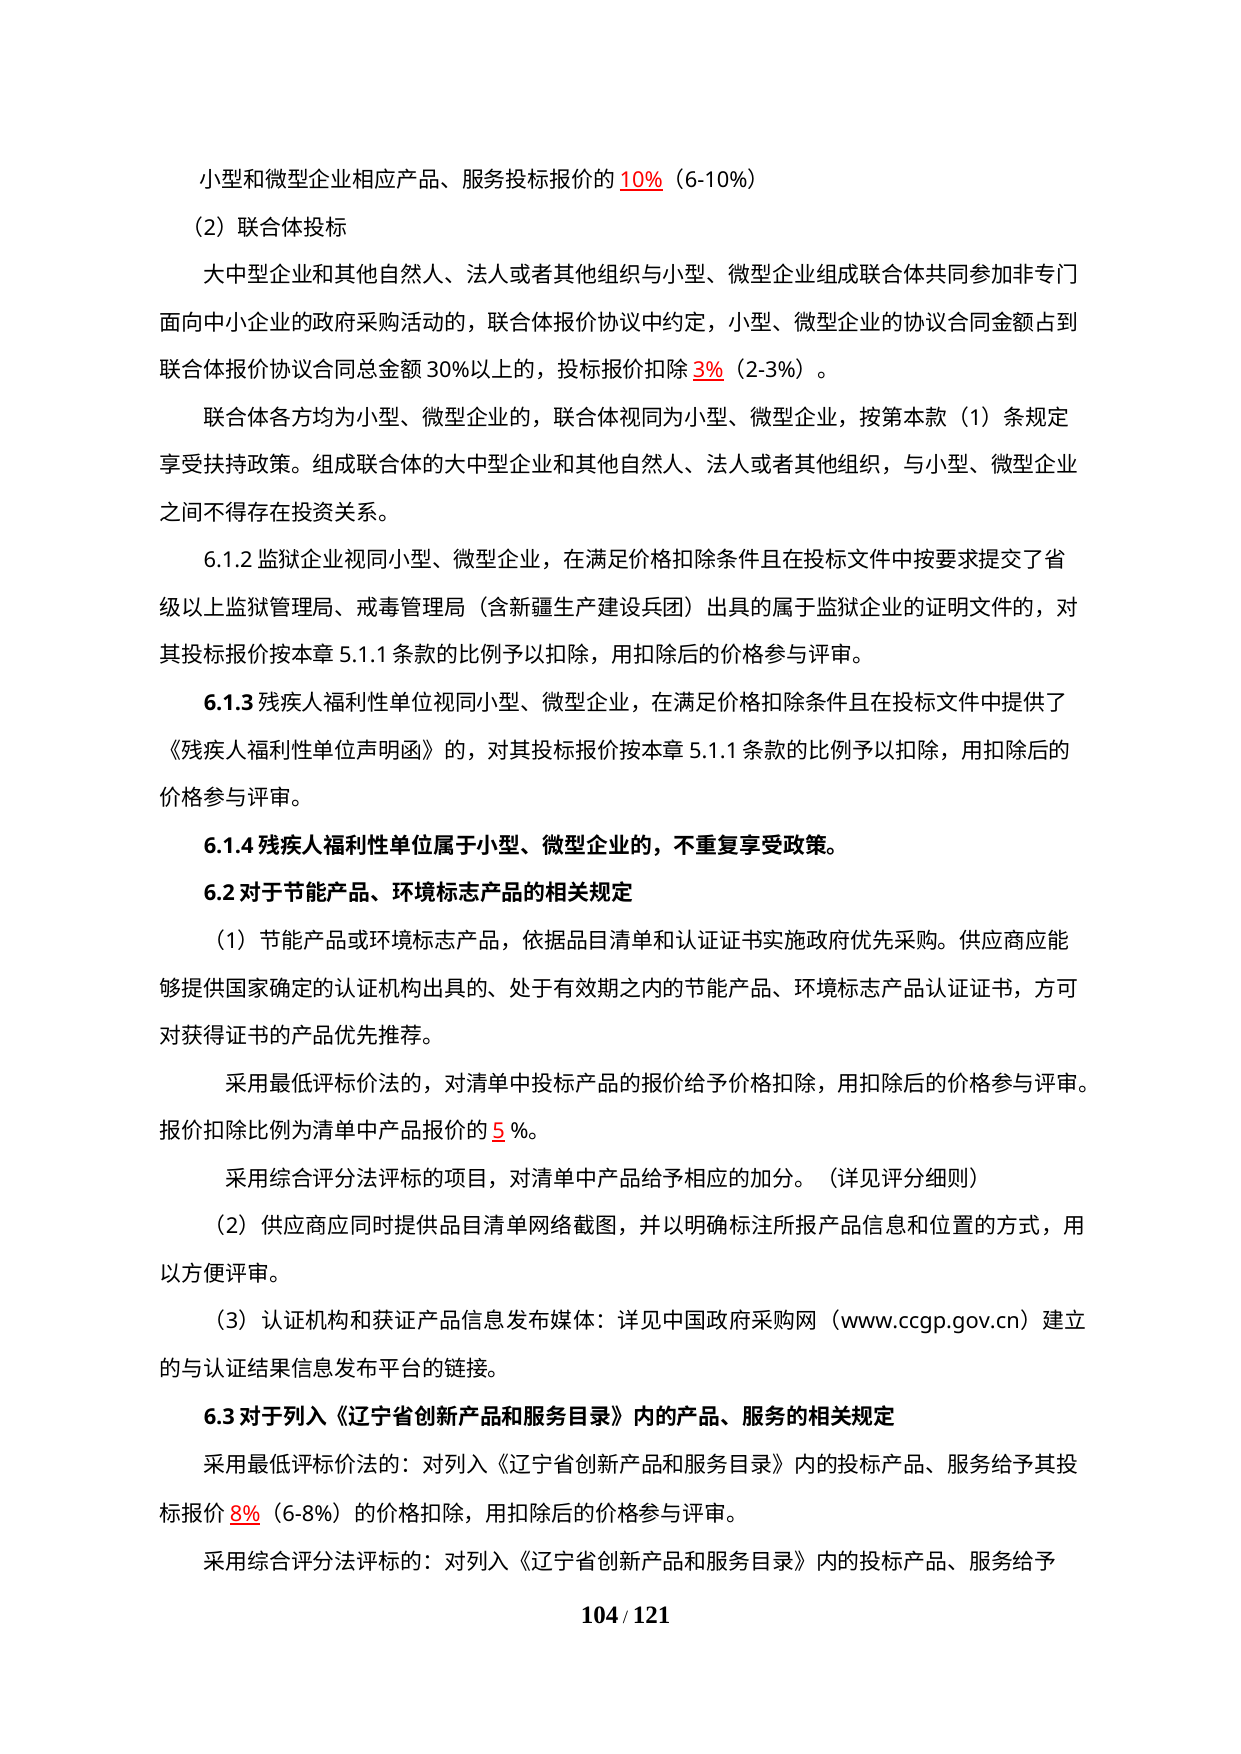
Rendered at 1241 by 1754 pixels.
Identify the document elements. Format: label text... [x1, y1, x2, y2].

text （3）认证机构和获证产品信息发布媒体：详见中国政府采购网（www.ccgp.gov.cn）建立的与认证结果信息发布平台的链接。 [159, 1303, 1087, 1383]
text （2）联合体投标 [159, 209, 1087, 241]
text （2）供应商应同时提供品目清单网络截图，并以明确标注所报产品信息和位置的方式，用以方便评审。 [159, 1208, 1087, 1287]
text 6.3对于列入《辽宁省创新产品和服务目录》内的产品、服务的相关规定 [159, 1398, 1087, 1431]
text 采用最低评标价法的：对列入《辽宁省创新产品和服务目录》内的投标产品、服务给予其投标报价8%（6-8%）的价格扣除，用扣除后的价格参与评审。 [159, 1447, 1087, 1528]
text 6.1.2监狱企业视同小型、微型企业，在满足价格扣除条件且在投标文件中按要求提交了省级以上监狱管理局、戒毒管理局（含新疆生产建设兵团）出具的属于监狱企业的证明文件的，对其投标报价按本章5.1.1条款的比例予以扣除，用扣除后的价格参与评审。 [159, 542, 1087, 669]
text 6.1.4残疾人福利性单位属于小型、微型企业的，不重复享受政策。 [159, 828, 1087, 859]
text 6.2对于节能产品、环境标志产品的相关规定 [159, 875, 1087, 907]
text 采用最低评标价法的，对清单中投标产品的报价给予价格扣除，用扣除后的价格参与评审。报价扣除比例为清单中产品报价的5 %。 [159, 1066, 1087, 1145]
text 小型和微型企业相应产品、服务投标报价的10%（6-10%） [159, 162, 1087, 194]
text 联合体各方均为小型、微型企业的，联合体视同为小型、微型企业，按第本款（1）条规定享受扶持政策。组成联合体的大中型企业和其他自然人、法人或者其他组织，与小型、微型企业之间不得存在投资关系。 [159, 400, 1087, 527]
text 采用综合评分法评标的项目，对清单中产品给予相应的加分。（详见评分细则） [159, 1161, 1087, 1192]
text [159, 1544, 1087, 1576]
text 大中型企业和其他自然人、法人或者其他组织与小型、微型企业组成联合体共同参加非专门面向中小企业的政府采购活动的，联合体报价协议中约定，小型、微型企业的协议合同金额占到联合体报价协议合同总金额30%以上的，投标报价扣除3%（2-3%）。 [159, 257, 1087, 384]
list 节能产品或环境标志产品，依据品目清单和认证证书实施政府优先采购。供应商应能够提供国家确定的认证机构出具的、处于有效期之内的节能产品、环境标志产品认证证书，方可对获得证书的产品优先推荐。 [159, 923, 1087, 1050]
text 6.1.3残疾人福利性单位视同小型、微型企业，在满足价格扣除条件且在投标文件中提供了《残疾人福利性单位声明函》的，对其投标报价按本章5.1.1条款的比例予以扣除，用扣除后的价格参与评审。 [159, 685, 1087, 812]
